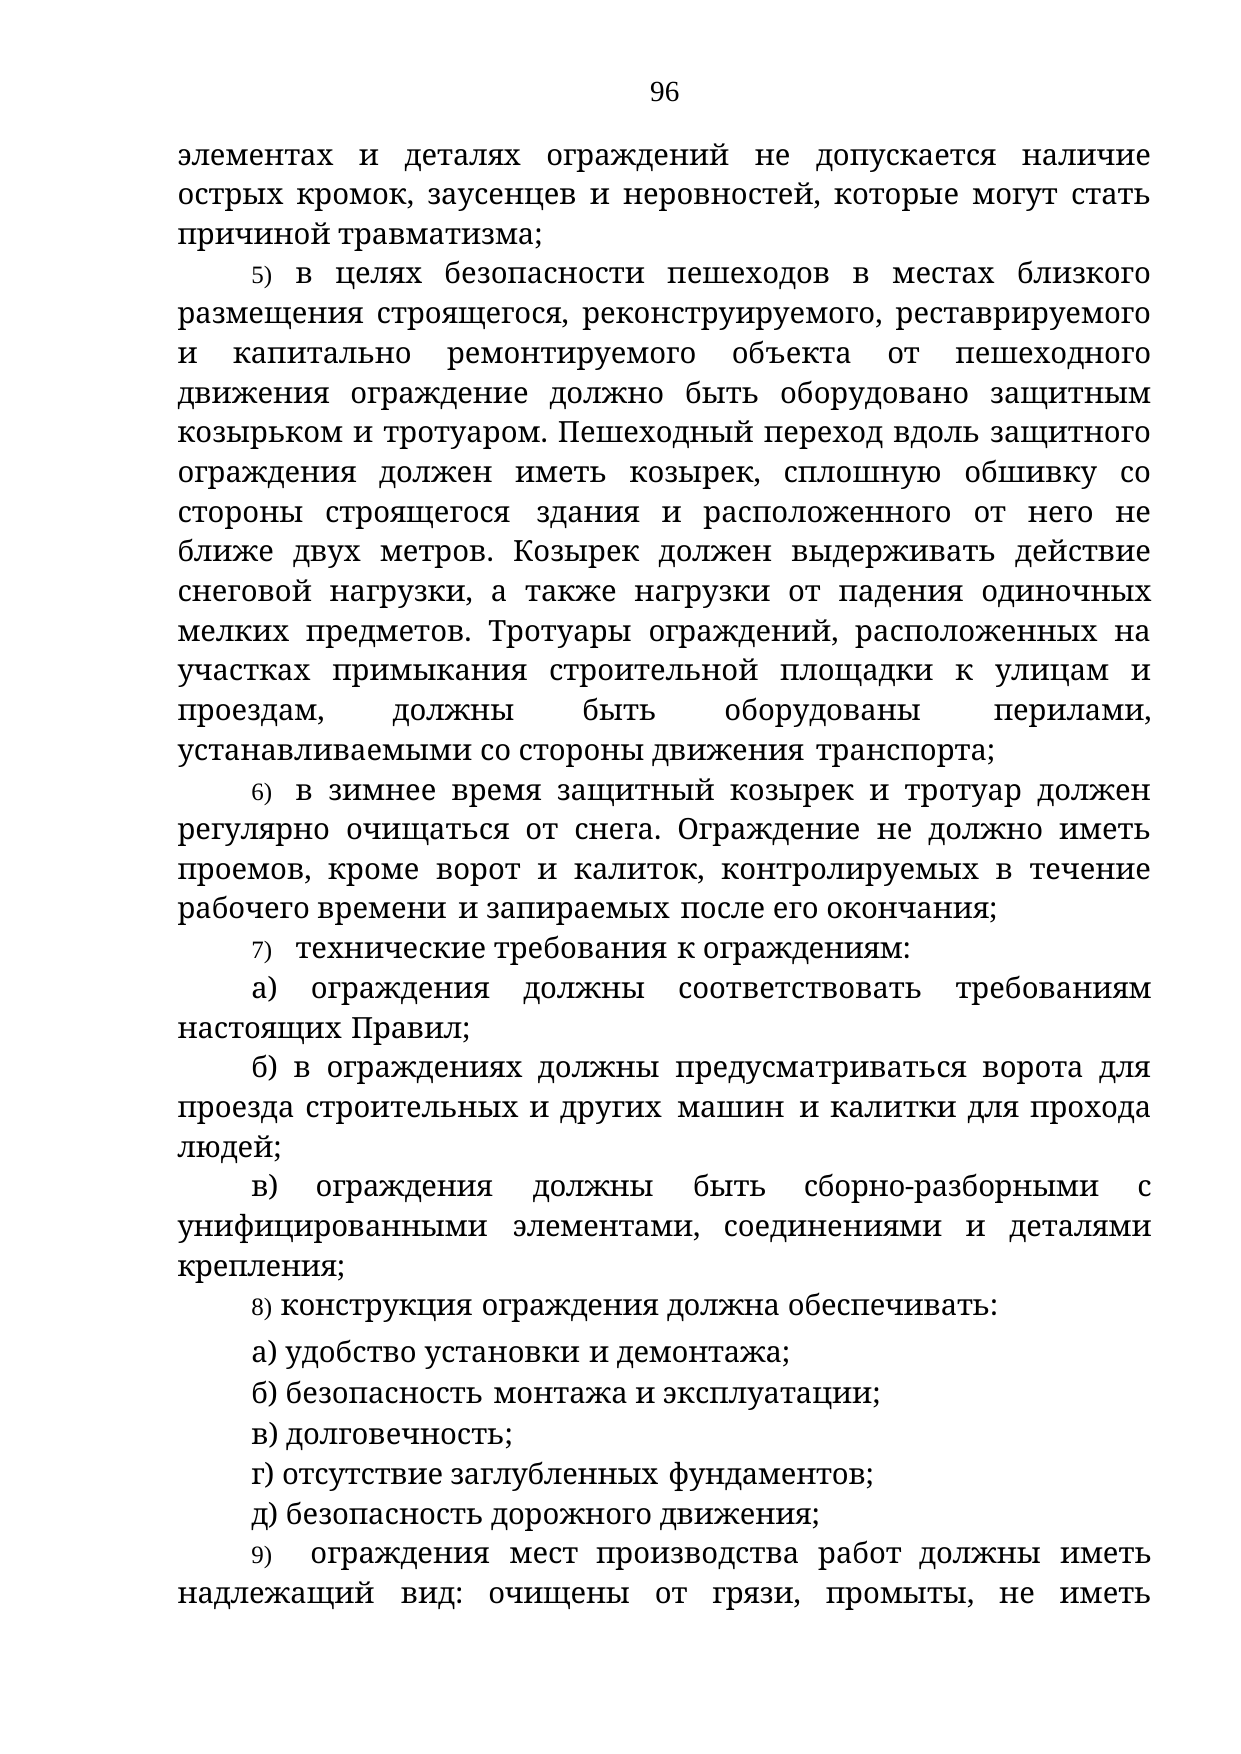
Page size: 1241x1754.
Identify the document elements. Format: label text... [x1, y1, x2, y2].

list технические требования к ограждениям: [177, 928, 1152, 967]
list в зимнее время защитный козырек и тротуар должен регулярно очищаться от снега. Ограждение не должно иметь проемов, кроме ворот и калиток, контролируемых в течение рабочего времени и запираемых после его окончания; [177, 769, 1152, 928]
text б) безопасность монтажа и эксплуатации; [177, 1372, 1152, 1412]
text а) ограждения должны соответствовать требованиям настоящих Правил; [177, 967, 1152, 1047]
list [177, 134, 1152, 253]
text а) удобство установки и демонтажа; [177, 1331, 1152, 1371]
list в целях безопасности пешеходов в местах близкого размещения строящегося, реконструируемого, реставрируемого и капитально ремонтируемого объекта от пешеходного движения ограждение должно быть оборудовано защитным козырьком и тротуаром. Пешеходный переход вдоль защитного ограждения должен иметь козырек, сплошную обшивку со стороны строящегося здания и расположенного от него не ближе двух метров. Козырек должен выдерживать действие снеговой нагрузки, а также нагрузки от падения одиночных мелких предметов. Тротуары ограждений, расположенных на участках примыкания строительной площадки к улицам и проездам, должны быть оборудованы перилами, устанавливаемыми со стороны движения транспорта; [177, 253, 1152, 769]
text б) в ограждениях должны предусматриваться ворота для проезда строительных и других машин и калитки для прохода людей; [177, 1047, 1152, 1166]
text в) ограждения должны быть сборно-разборными с унифицированными элементами, соединениями и деталями крепления; [177, 1166, 1152, 1285]
text в) долговечность; [177, 1414, 1152, 1453]
list конструкция ограждения должна обеспечивать: [177, 1285, 1152, 1324]
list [177, 1533, 1152, 1612]
text д) безопасность дорожного движения; [177, 1493, 1152, 1533]
text г) отсутствие заглубленных фундаментов; [177, 1453, 1152, 1493]
